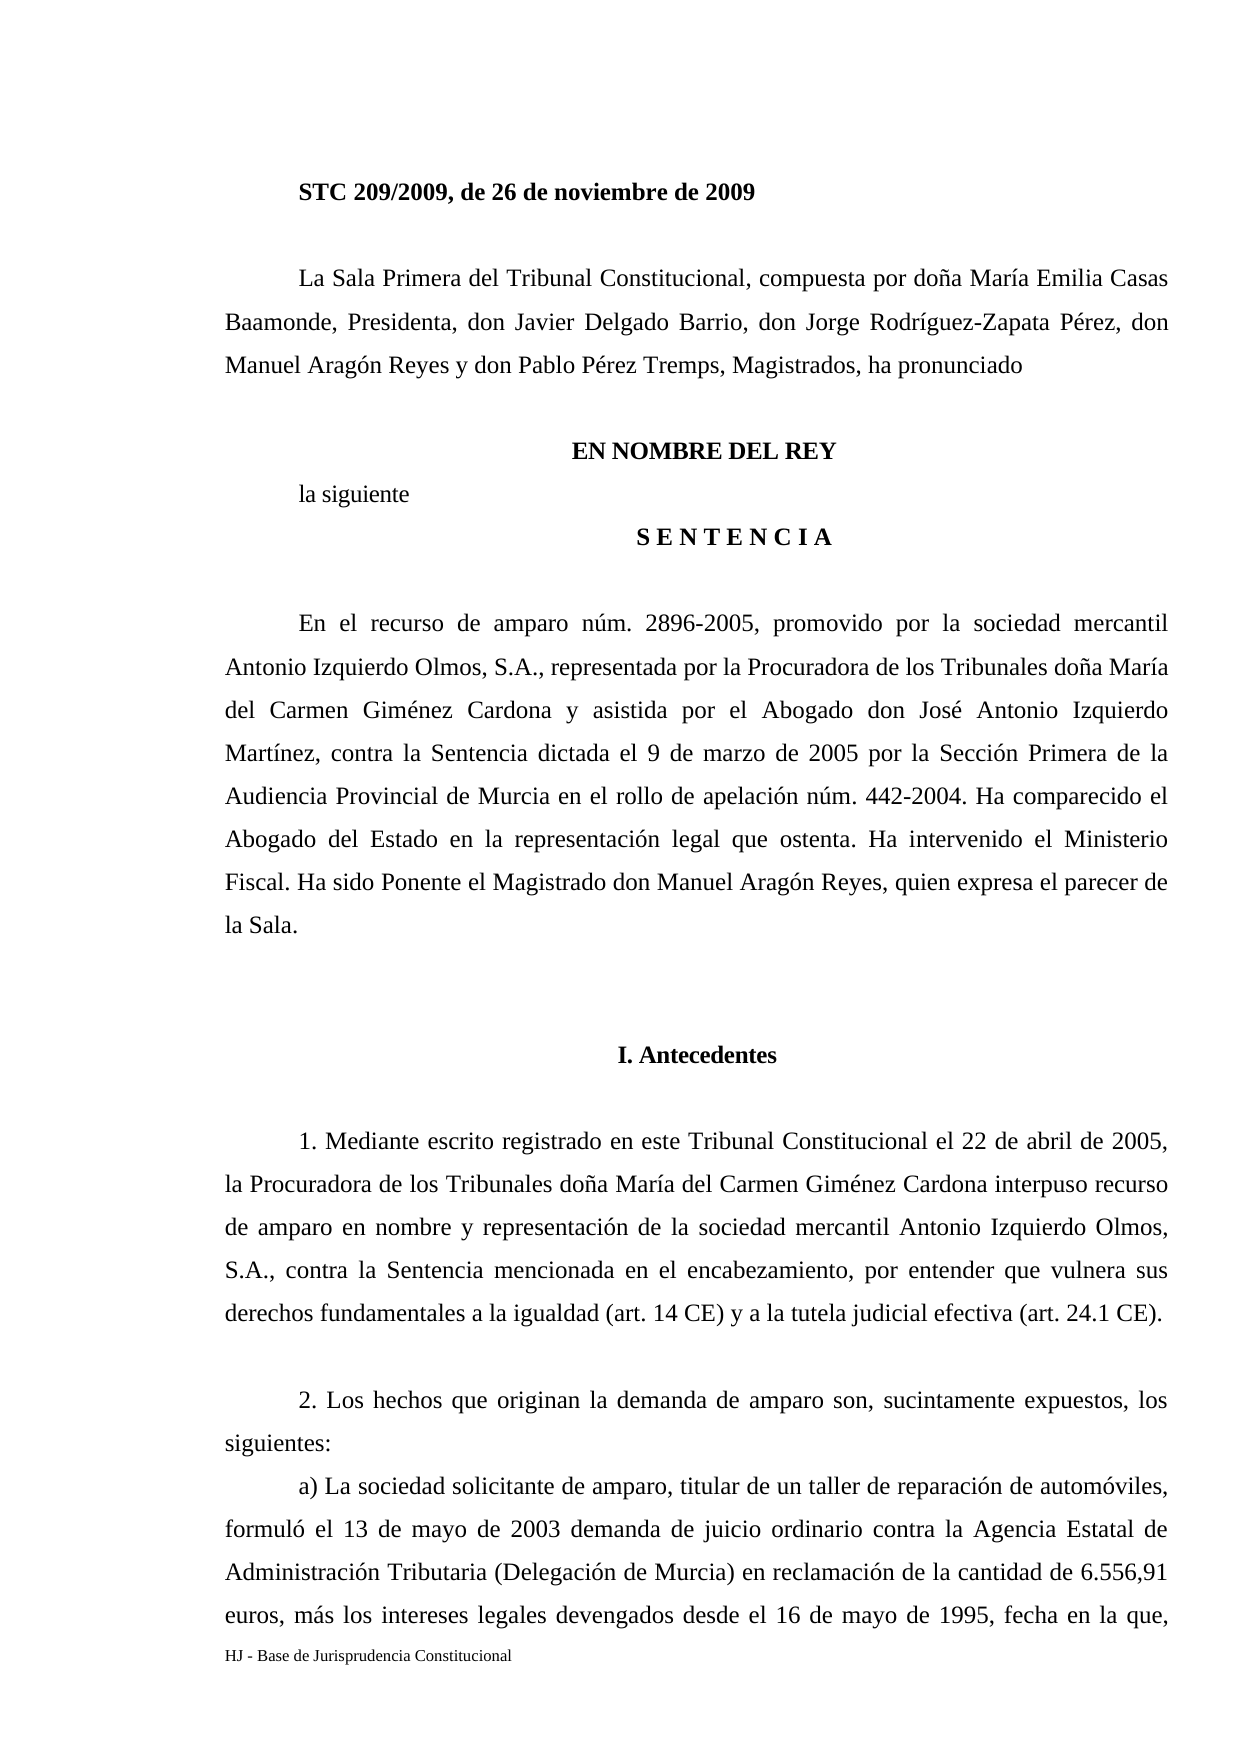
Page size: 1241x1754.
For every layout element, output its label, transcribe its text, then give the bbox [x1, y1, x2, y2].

text EN NOMBRE DEL REY [224, 436, 1110, 465]
text I. Antecedentes [224, 1040, 1169, 1068]
text 2. Los hechos que originan la demanda de amparo son, sucintamente expuestos, los siguientes: [224, 1385, 1169, 1457]
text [224, 1471, 1169, 1629]
text STC 209/2009, de 26 de noviembre de 2009 [224, 177, 1169, 206]
text La Sala Primera del Tribunal Constitucional, compuesta por doña María Emilia Casas Baamonde, Presidenta, don Javier Delgado Barrio, don Jorge Rodríguez-Zapata Pérez, don Manuel Aragón Reyes y don Pablo Pérez Tremps, Magistrados, ha pronunciado [224, 263, 1169, 378]
text En el recurso de amparo núm. 2896-2005, promovido por la sociedad mercantil Antonio Izquierdo Olmos, S.A., representada por la Procuradora de los Tribunales doña María del Carmen Giménez Cardona y asistida por el Abogado don José Antonio Izquierdo Martínez, contra la Sentencia dictada el 9 de marzo de 2005 por la Sección Primera de la Audiencia Provincial de Murcia en el rollo de apelación núm. 442-2004. Ha comparecido el Abogado del Estado en la representación legal que ostenta. Ha intervenido el Ministerio Fiscal. Ha sido Ponente el Magistrado don Manuel Aragón Reyes, quien expresa el parecer de la Sala. [224, 608, 1169, 939]
text la siguiente [224, 479, 1110, 508]
text 1. Mediante escrito registrado en este Tribunal Constitucional el 22 de abril de 2005, la Procuradora de los Tribunales doña María del Carmen Giménez Cardona interpuso recurso de amparo en nombre y representación de la sociedad mercantil Antonio Izquierdo Olmos, S.A., contra la Sentencia mencionada en el encabezamiento, por entender que vulnera sus derechos fundamentales a la igualdad (art. 14 CE) y a la tutela judicial efectiva (art. 24.1 CE). [224, 1126, 1169, 1327]
text S E N T E N C I A [224, 522, 1169, 551]
